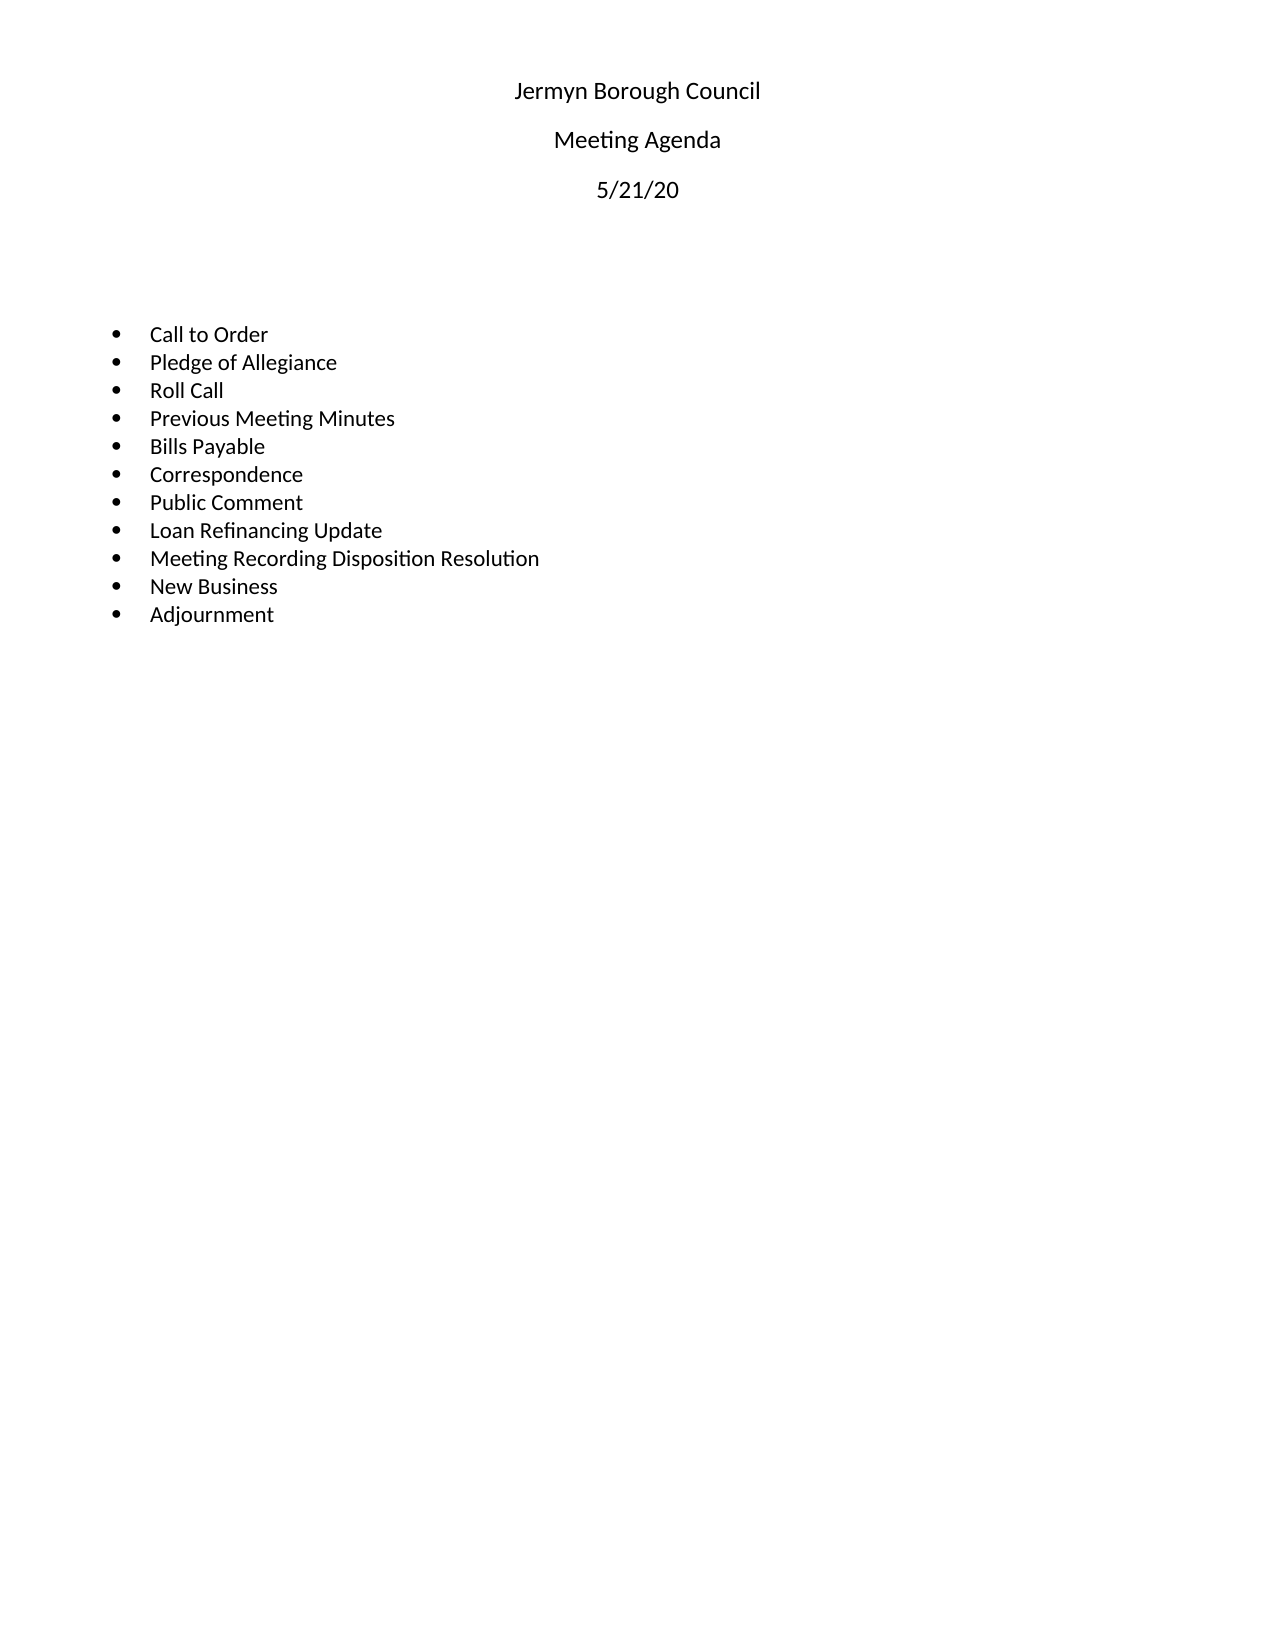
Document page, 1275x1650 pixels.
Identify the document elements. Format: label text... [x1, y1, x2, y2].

text Meeting Agenda [75, 124, 1200, 155]
list Adjournment [112, 600, 1200, 628]
list Correspondence [112, 460, 1200, 488]
text Jermyn Borough Council [75, 75, 1200, 106]
list Loan Refinancing Update [112, 516, 1200, 544]
list Previous Meeting Minutes [112, 404, 1200, 432]
list Pledge of Allegiance [112, 348, 1200, 376]
list Public Comment [112, 488, 1200, 516]
list Meeting Recording Disposition Resolution [112, 544, 1200, 572]
list Call to Order [112, 320, 1200, 348]
list Roll Call [112, 376, 1200, 404]
list Bills Payable [112, 432, 1200, 460]
text 5/21/20 [75, 174, 1200, 205]
list New Business [112, 572, 1200, 600]
